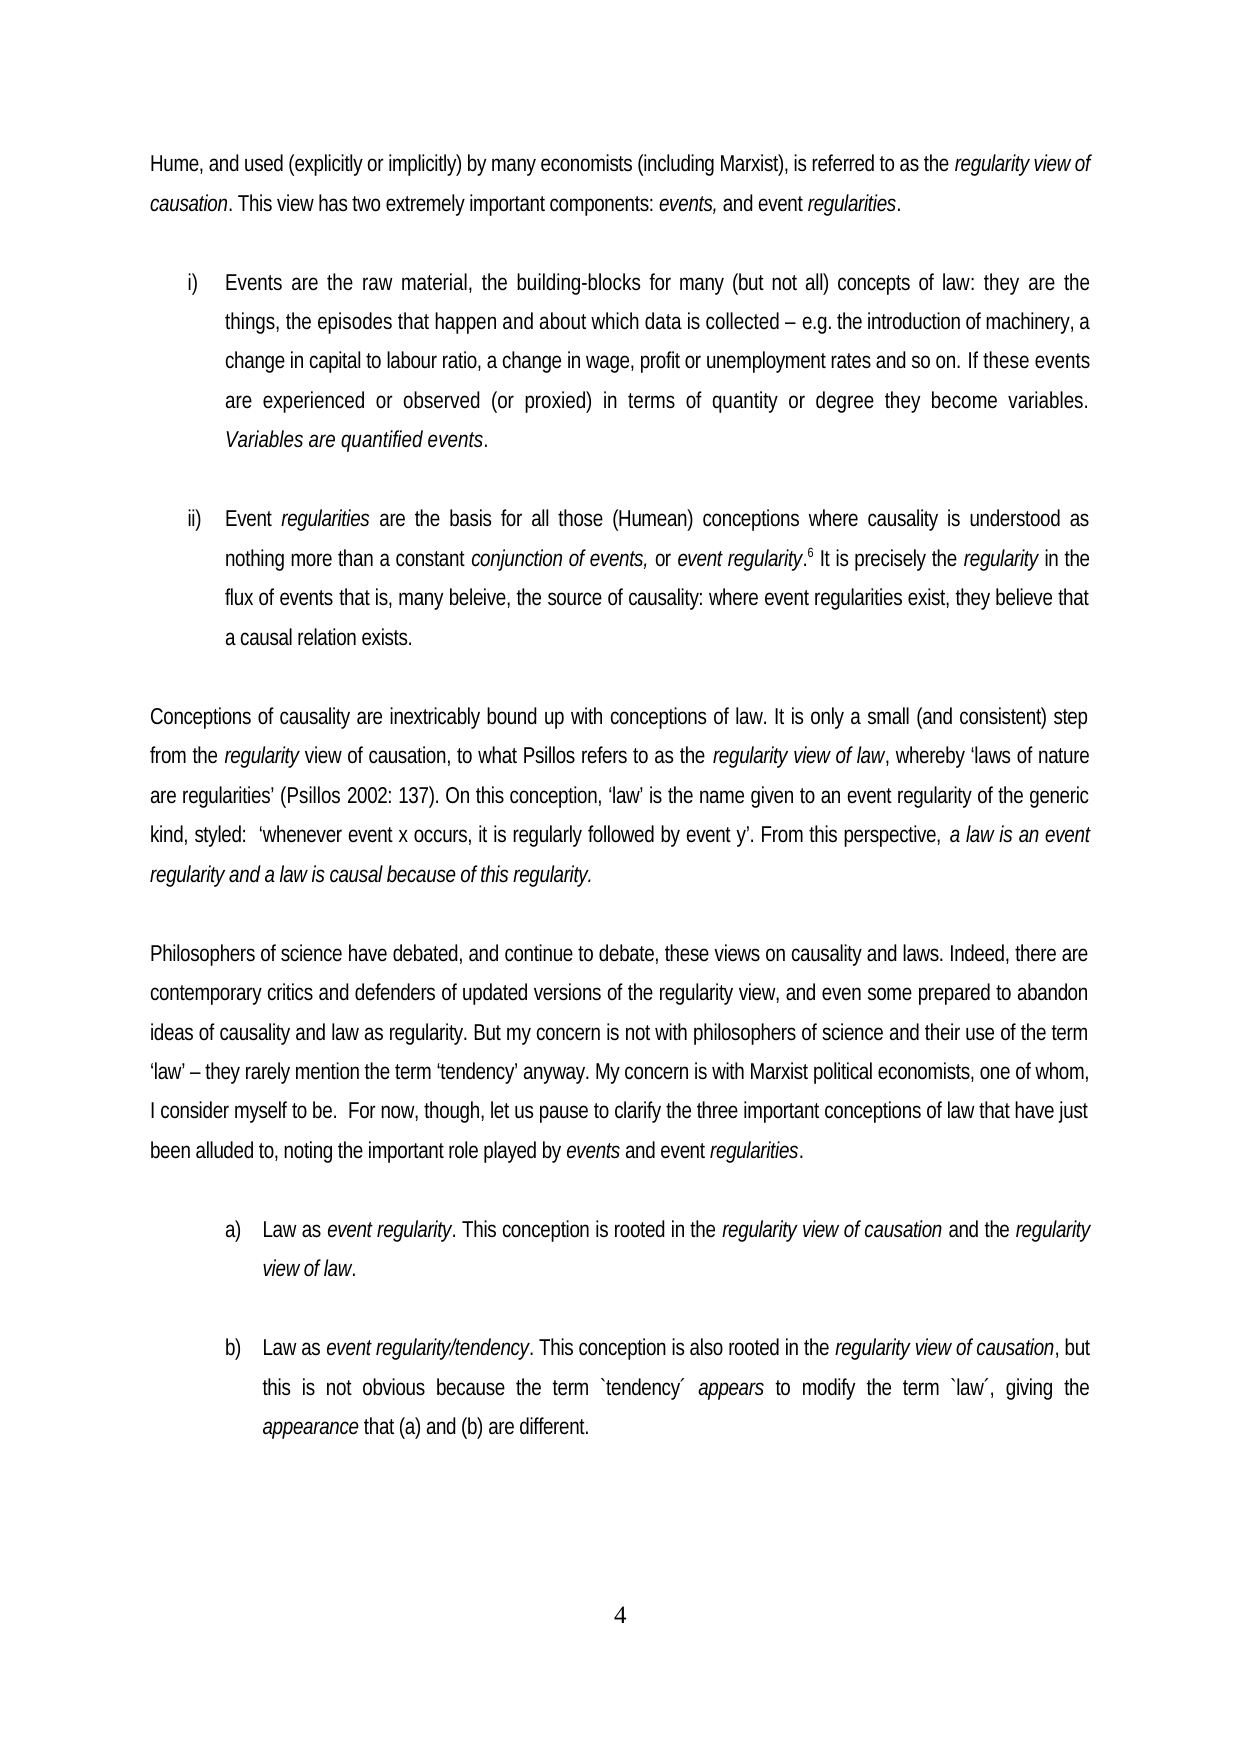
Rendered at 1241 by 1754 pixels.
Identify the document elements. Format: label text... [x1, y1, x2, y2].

list Events are the raw material, the building-blocks for many (but not all) concepts of law: they are the things, the episodes that happen and about which data is collected – e.g. the introduction of machinery, a change in capital to labour ratio, a change in wage, profit or unemployment rates and so on. If these events are experienced or observed (or proxied) in terms of quantity or degree they become variables. Variables are quantified events. [187, 268, 1090, 453]
text Conceptions of causality are inextricably bound up with conceptions of law. It is only a small (and consistent) step from the regularity view of causation, to what Psillos refers to as the regularity view of law, whereby ‘laws of nature are regularities’ (Psillos 2002: 137). On this conception, ‘law’ is the name given to an event regularity of the generic kind, styled: ‘whenever event x occurs, it is regularly followed by event y’. From this perspective, a law is an event regularity and a law is causal because of this regularity. [150, 703, 1090, 887]
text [150, 150, 1090, 216]
list Law as event regularity. This conception is rooted in the regularity view of causation and the regularity view of law. [225, 1216, 1090, 1282]
text Philosophers of science have debated, and continue to debate, these views on causality and laws. Indeed, there are contemporary critics and defenders of updated versions of the regularity view, and even some prepared to abandon ideas of causality and law as regularity. But my concern is not with philosophers of science and their use of the term ‘law’ – they rarely mention the term ‘tendency’ anyway. My concern is with Marxist political economists, one of whom, I consider myself to be. For now, though, let us pause to clarify the three important conceptions of law that have just been alluded to, noting the important role played by events and event regularities. [150, 939, 1090, 1163]
list Event regularities are the basis for all those (Humean) conceptions where causality is understood as nothing more than a constant conjunction of events, or event regularity. It is precisely the regularity in the flux of events that is, many beleive, the source of causality: where event regularities exist, they believe that a causal relation exists. [187, 505, 1090, 650]
list Law as event regularity/tendency. This conception is also rooted in the regularity view of causation, but this is not obvious because the term `tendency´ appears to modify the term `law´, giving the appearance that (a) and (b) are different. [225, 1334, 1090, 1440]
